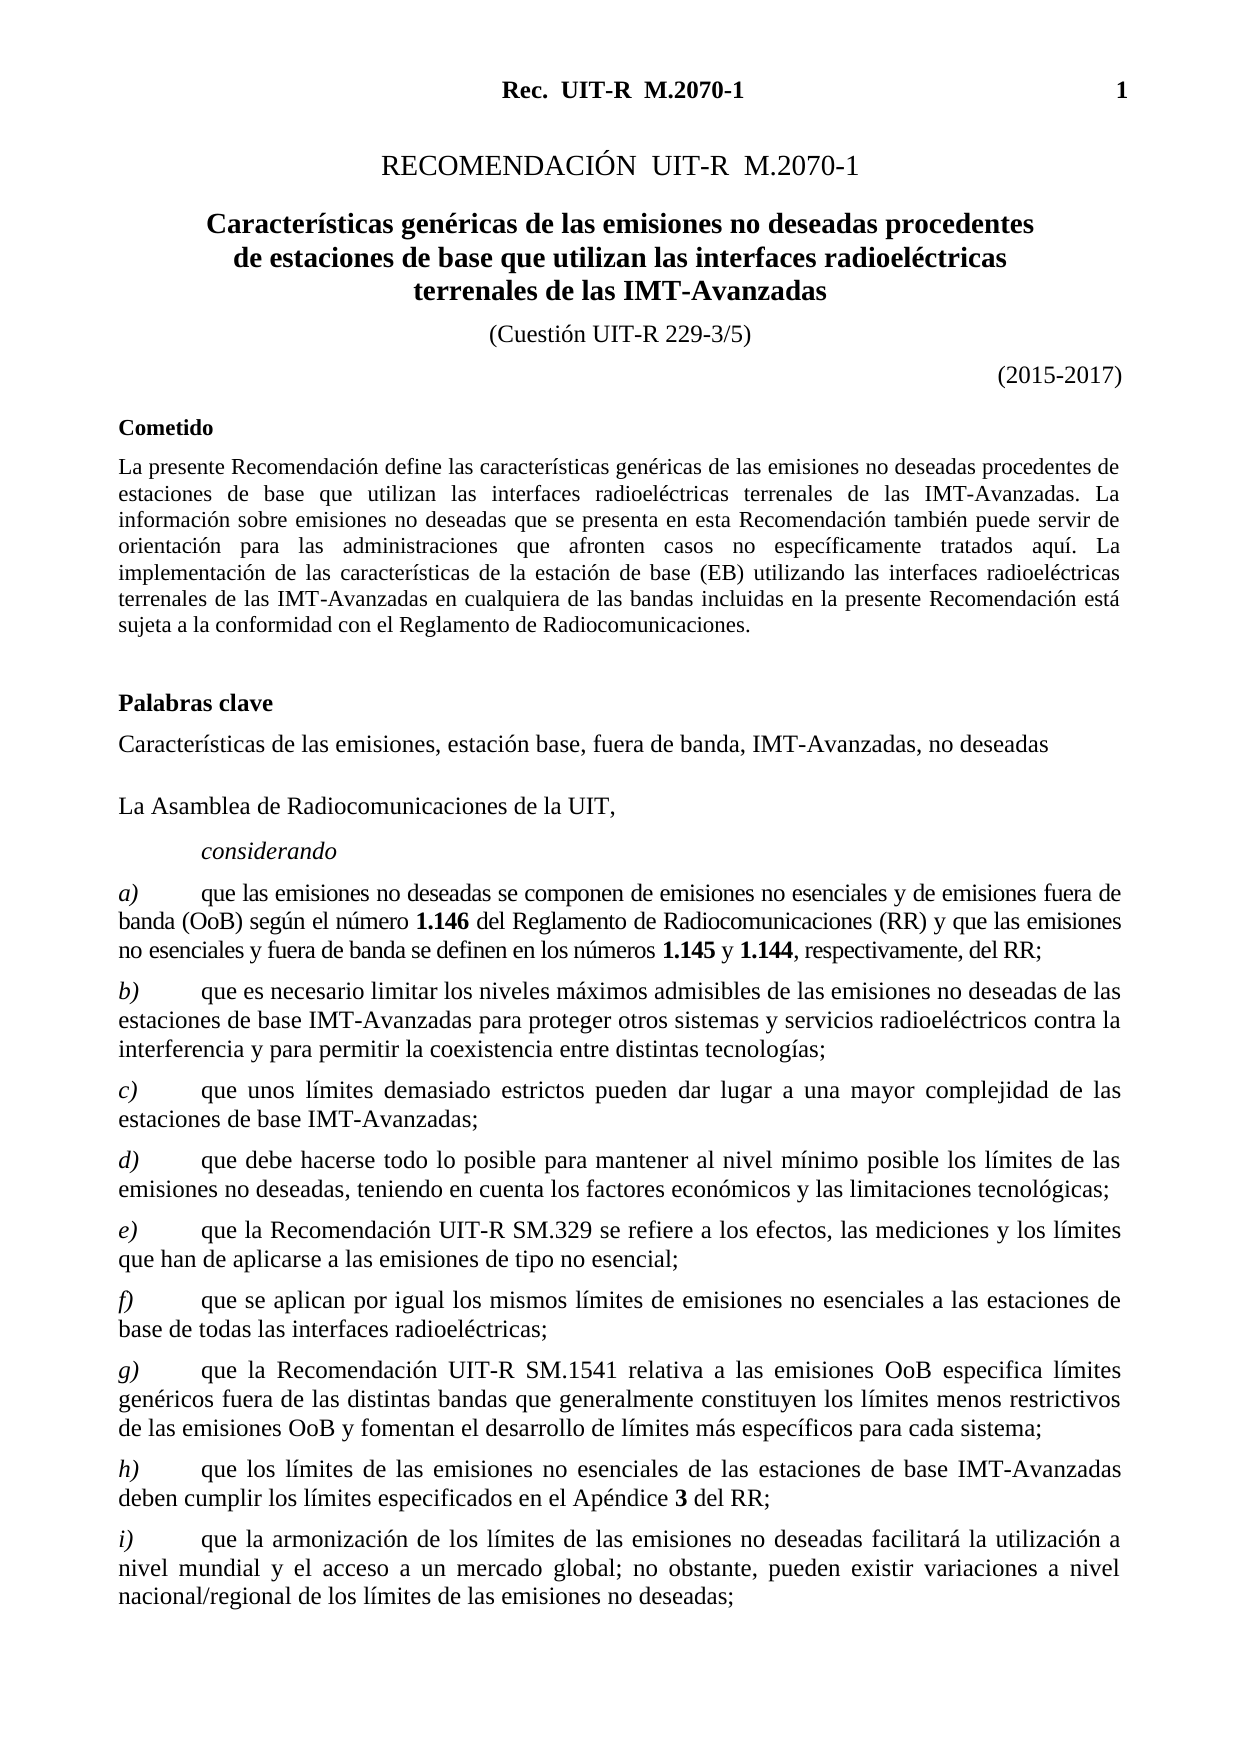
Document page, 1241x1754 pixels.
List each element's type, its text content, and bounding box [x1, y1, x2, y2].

text d) que debe hacerse todo lo posible para mantener al nivel mínimo posible los límites de las emisiones no deseadas, teniendo en cuenta los factores económicos y las limitaciones tecnológicas; [118, 1145, 1122, 1203]
text (2015-2017) [118, 361, 1122, 389]
subtitle Palabras clave [118, 688, 1122, 716]
subtitle Cometido [118, 414, 1122, 441]
text La presente Recomendación define las características genéricas de las emisiones no deseadas procedentes de estaciones de base que utilizan las interfaces radioeléctricas terrenales de las IMT-Avanzadas. La información sobre emisiones no deseadas que se presenta en esta Recomendación también puede servir de orientación para las administraciones que afronten casos no específicamente tratados aquí. La implementación de las características de la estación de base (EB) utilizando las interfaces radioeléctricas terrenales de las IMT-Avanzadas en cualquiera de las bandas incluidas en la presente Recomendación está sujeta a la conformidad con el Reglamento de Radiocomunicaciones. [118, 453, 1122, 638]
text e) que la Recomendación UIT-R SM.329 se refiere a los efectos, las mediciones y los límites que han de aplicarse a las emisiones de tipo no esencial; [118, 1215, 1122, 1273]
text b) que es necesario limitar los niveles máximos admisibles de las emisiones no deseadas de las estaciones de base IMT-Avanzadas para proteger otros sistemas y servicios radioeléctricos contra la interferencia y para permitir la coexistencia entre distintas tecnologías; [118, 976, 1122, 1063]
text Características de las emisiones, estación base, fuera de banda, IMT-Avanzadas, no deseadas [118, 729, 1122, 758]
text (Cuestión UIT-R 229-3/5) [118, 319, 1122, 348]
text i) que la armonización de los límites de las emisiones no deseadas facilitará la utilización a nivel mundial y el acceso a un mercado global; no obstante, pueden existir variaciones a nivel nacional/regional de los límites de las emisiones no deseadas; [118, 1524, 1122, 1610]
text a) que las emisiones no deseadas se componen de emisiones no esenciales y de emisiones fuera de banda (OoB) según el número 1.146 del Reglamento de Radiocomunicaciones (RR) y que las emisiones no esenciales y fuera de banda se definen en los números 1.145 y 1.144, respectivamente, del RR; [118, 878, 1122, 964]
title La Asamblea de Radiocomunicaciones de la UIT, [118, 791, 1122, 820]
text g) que la Recomendación UIT-R SM.1541 relativa a las emisiones OoB especifica límites genéricos fuera de las distintas bandas que generalmente constituyen los límites menos restrictivos de las emisiones OoB y fomentan el desarrollo de límites más específicos para cada sistema; [118, 1355, 1122, 1441]
text h) que los límites de las emisiones no esenciales de las estaciones de base IMT-Avanzadas deben cumplir los límites especificados en el Apéndice 3 del RR; [118, 1454, 1122, 1511]
title Características genéricas de las emisiones no deseadas procedentes de estaciones de base que utilizan las interfaces radioeléctricas terrenales de las IMT-Avanzadas [118, 206, 1122, 307]
text considerando [201, 836, 1122, 865]
text RECOMENDACIÓN UIT-R M.2070-1 [118, 148, 1122, 181]
text f) que se aplican por igual los mismos límites de emisiones no esenciales a las estaciones de base de todas las interfaces radioeléctricas; [118, 1285, 1122, 1343]
text c) que unos límites demasiado estrictos pueden dar lugar a una mayor complejidad de las estaciones de base IMT-Avanzadas; [118, 1075, 1122, 1133]
